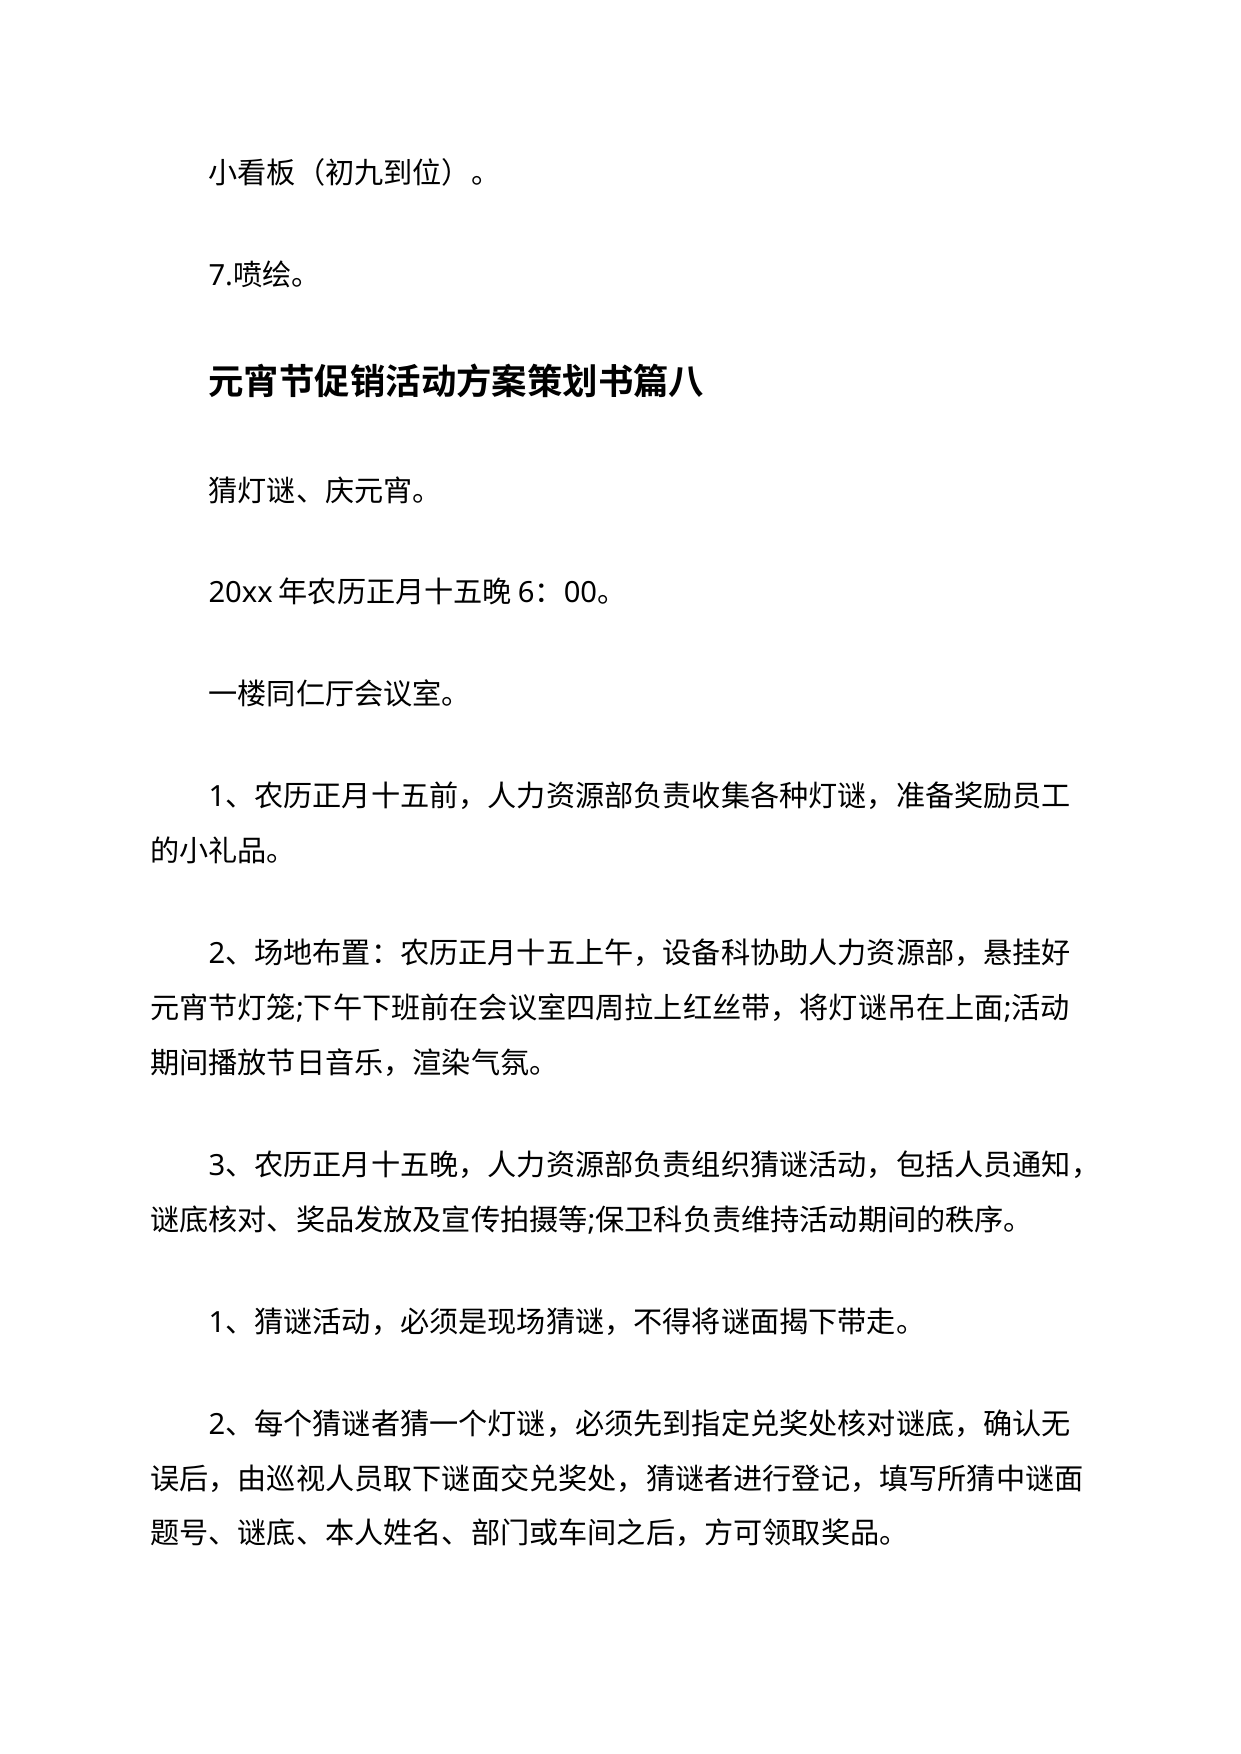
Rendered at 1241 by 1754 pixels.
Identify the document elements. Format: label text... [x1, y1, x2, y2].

text 元宵节促销活动方案策划书篇八 [150, 354, 1090, 405]
text 7.喷绘。 [150, 252, 1090, 294]
text 2、场地布置：农历正月十五上午，设备科协助人力资源部，悬挂好元宵节灯笼;下午下班前在会议室四周拉上红丝带，将灯谜吊在上面;活动期间播放节日音乐，渲染气氛。 [150, 929, 1090, 1082]
text 3、农历正月十五晚，人力资源部负责组织猜谜活动，包括人员通知，谜底核对、奖品发放及宣传拍摄等;保卫科负责维持活动期间的秩序。 [150, 1141, 1090, 1239]
text 小看板（初九到位）。 [150, 150, 1090, 192]
text 猜灯谜、庆元宵。 [150, 467, 1090, 509]
text 1、农历正月十五前，人力资源部负责收集各种灯谜，准备奖励员工的小礼品。 [150, 773, 1090, 870]
text 1、猜谜活动，必须是现场猜谜，不得将谜面揭下带走。 [150, 1298, 1090, 1341]
text 一楼同仁厅会议室。 [150, 671, 1090, 713]
text 20xx年农历正月十五晚6：00。 [150, 569, 1090, 611]
text 2、每个猜谜者猜一个灯谜，必须先到指定兑奖处核对谜底，确认无误后，由巡视人员取下谜面交兑奖处，猜谜者进行登记，填写所猜中谜面题号、谜底、本人姓名、部门或车间之后，方可领取奖品。 [150, 1400, 1090, 1552]
